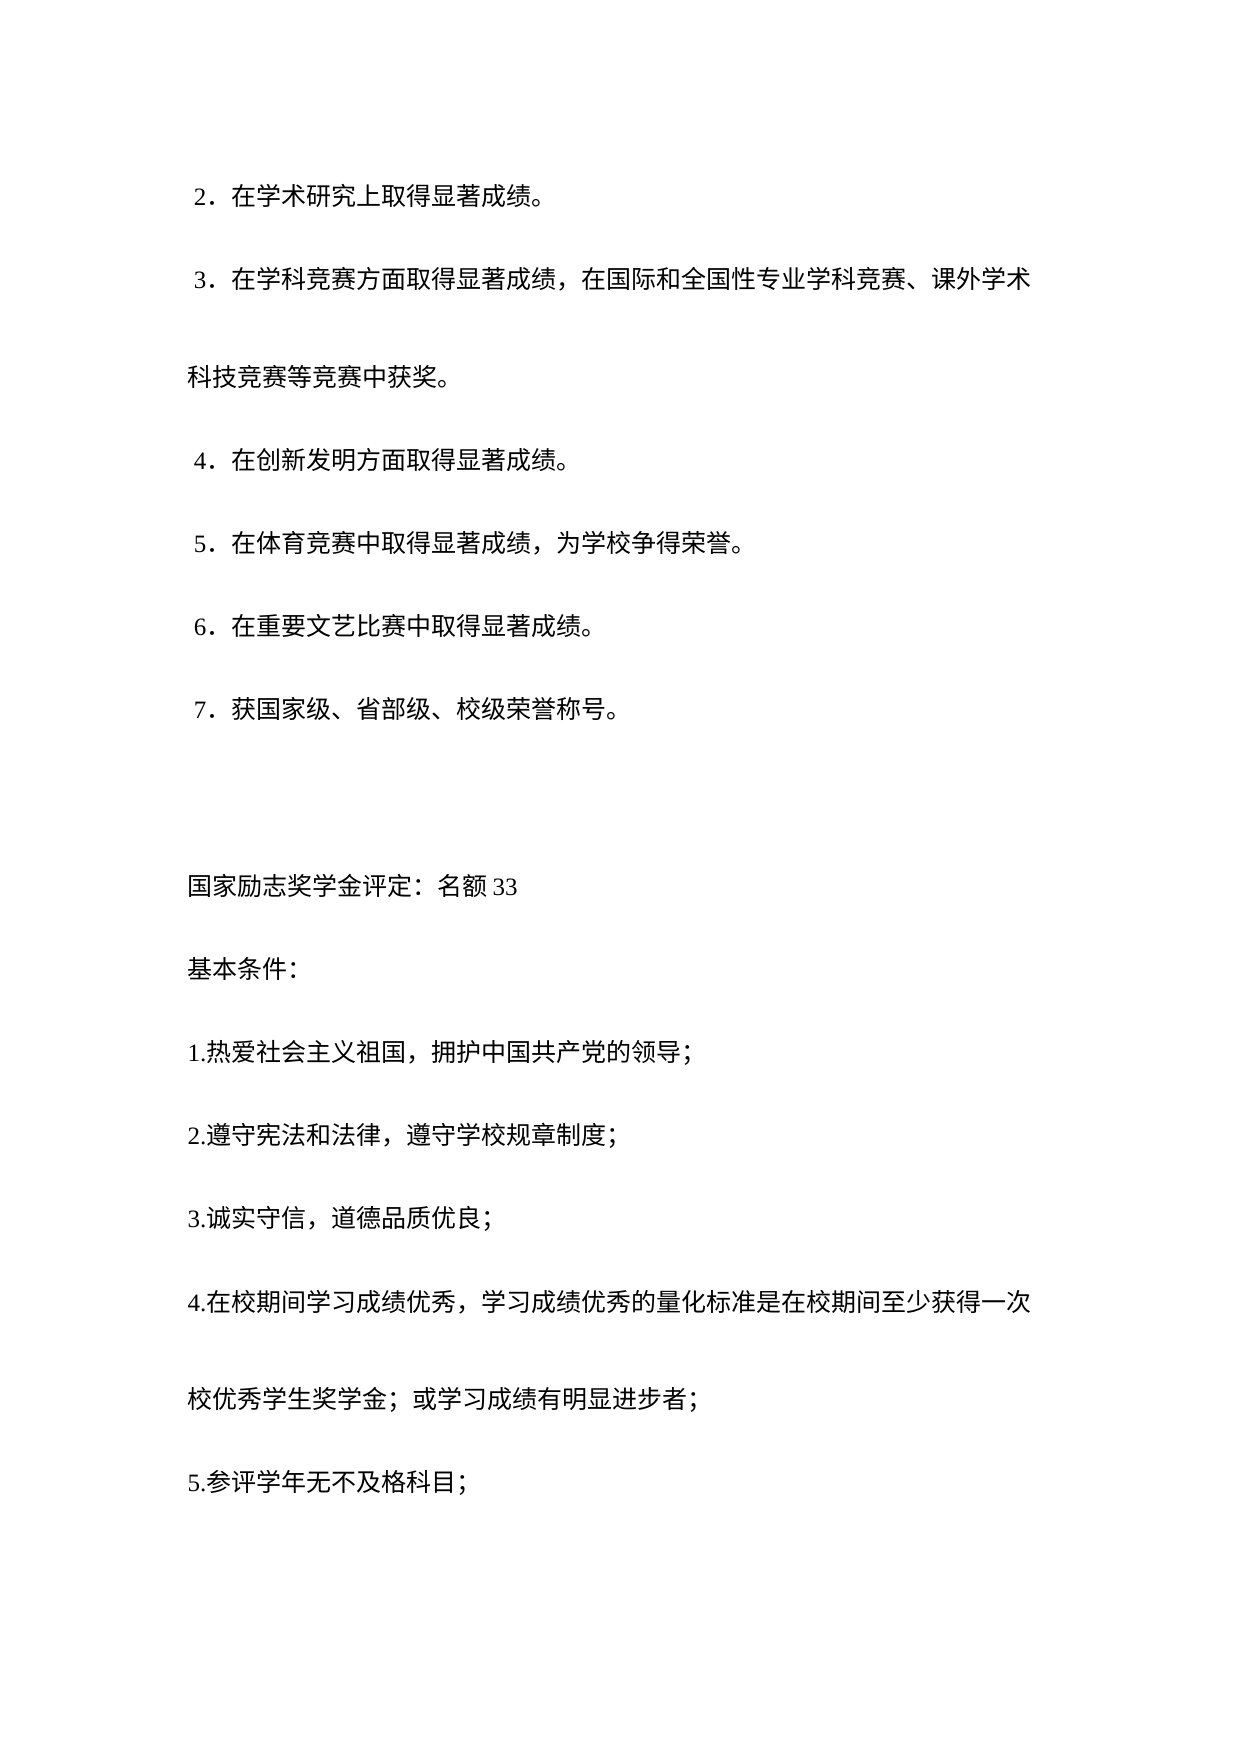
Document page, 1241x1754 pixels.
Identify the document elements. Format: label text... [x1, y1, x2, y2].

text 2.遵守宪法和法律，遵守学校规章制度； [187, 1101, 1053, 1166]
text 2．在学术研究上取得显著成绩。 [187, 162, 1053, 227]
text 6．在重要文艺比赛中取得显著成绩。 [187, 592, 1053, 657]
text 5.参评学年无不及格科目； [187, 1448, 1053, 1513]
text 7．获国家级、省部级、校级荣誉称号。 [187, 675, 1053, 740]
text 3．在学科竞赛方面取得显著成绩，在国际和全国性专业学科竞赛、课外学术科技竞赛等竞赛中获奖。 [187, 245, 1053, 408]
text 基本条件： [187, 935, 1053, 1000]
text 4.在校期间学习成绩优秀，学习成绩优秀的量化标准是在校期间至少获得一次校优秀学生奖学金；或学习成绩有明显进步者； [187, 1268, 1053, 1430]
text 国家励志奖学金评定：名额33 [187, 852, 1053, 917]
text 3.诚实守信，道德品质优良； [187, 1184, 1053, 1249]
text 4．在创新发明方面取得显著成绩。 [187, 426, 1053, 491]
text 5．在体育竞赛中取得显著成绩，为学校争得荣誉。 [187, 509, 1053, 574]
text 1.热爱社会主义祖国，拥护中国共产党的领导； [187, 1018, 1053, 1083]
